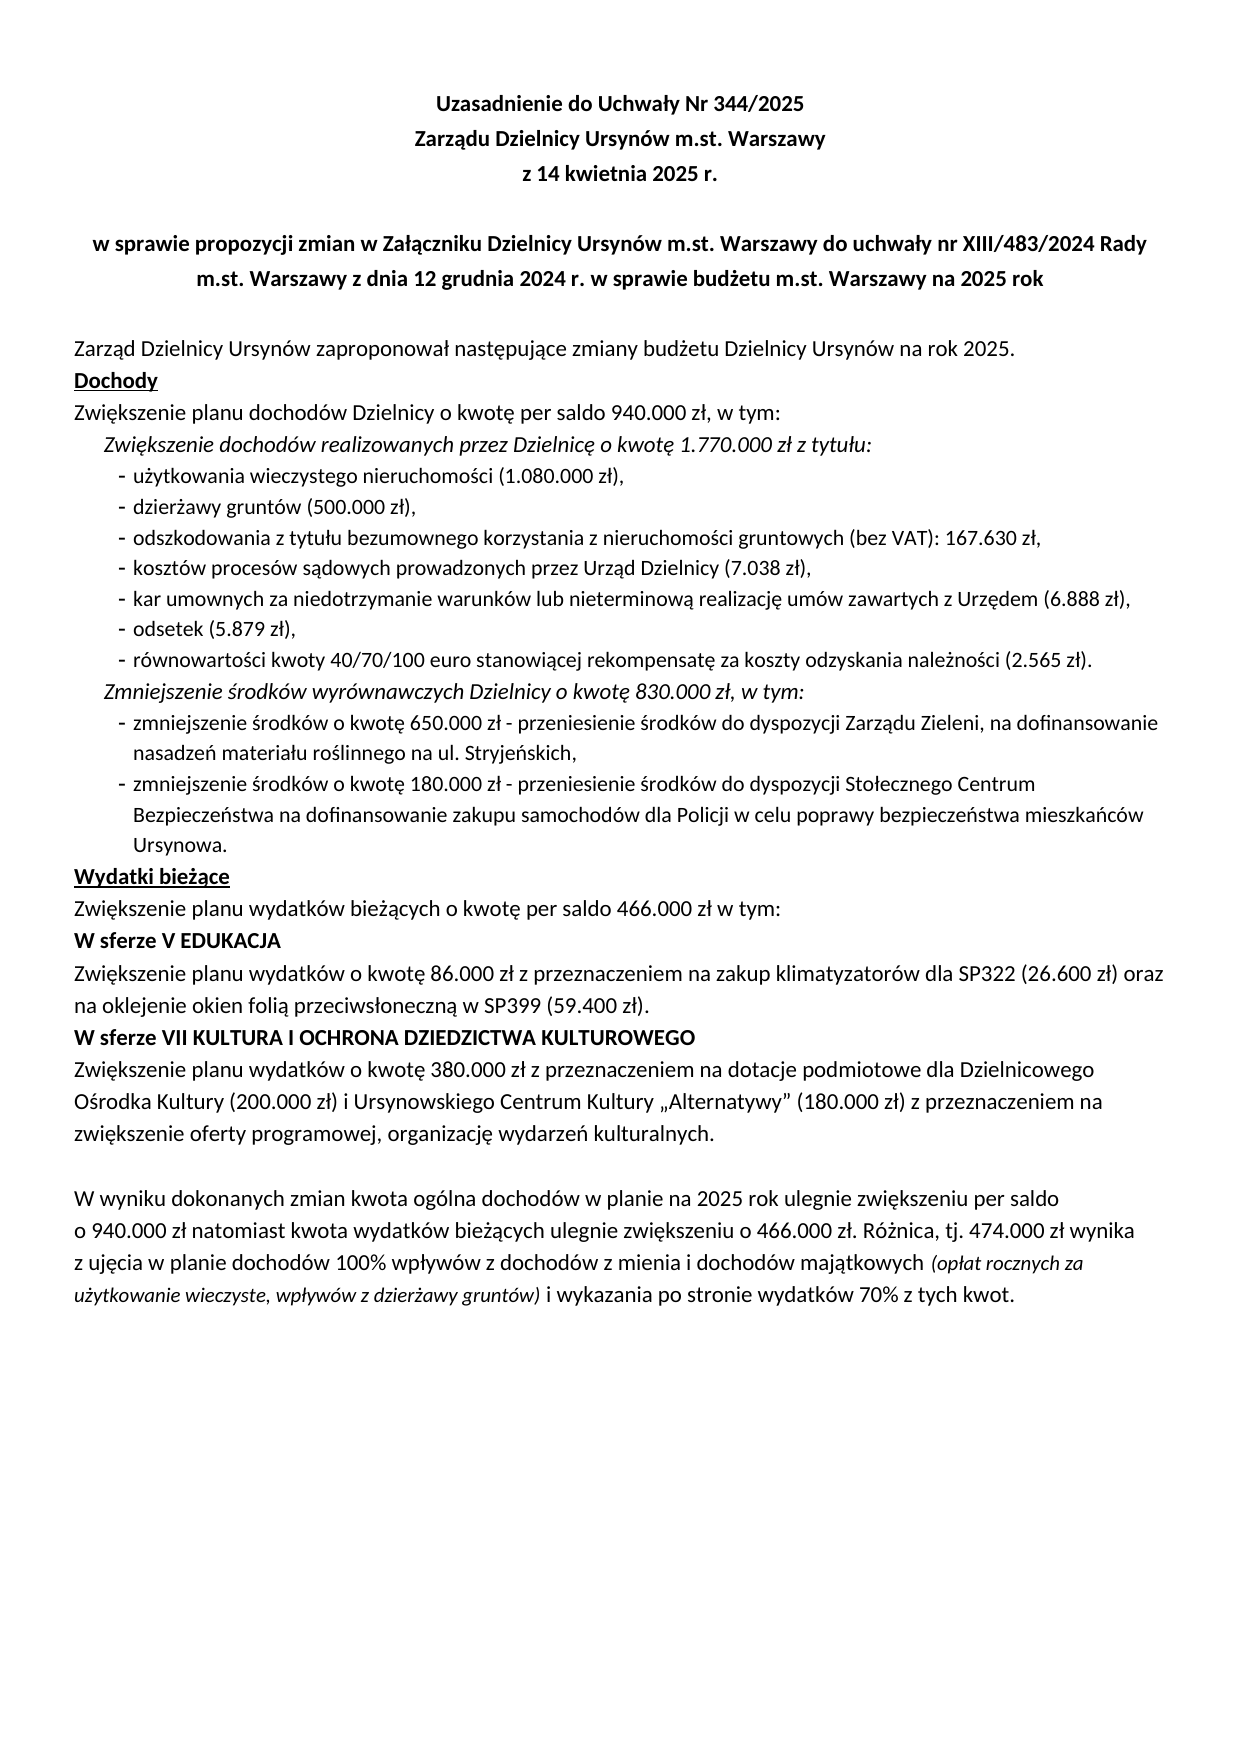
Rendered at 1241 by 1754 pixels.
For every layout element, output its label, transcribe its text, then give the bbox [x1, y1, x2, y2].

text Zwiększenie dochodów realizowanych przez Dzielnicę o kwotę 1.770.000 zł z tytułu: [103, 430, 1167, 458]
list odszkodowania z tytułu bezumownego korzystania z nieruchomości gruntowych (bez VAT): 167.630 zł, [118, 524, 1167, 550]
text Zmniejszenie środków wyrównawczych Dzielnicy o kwotę 830.000 zł, w tym: [103, 677, 1167, 705]
text Zwiększenie planu wydatków bieżących o kwotę per saldo 466.000 zł w tym: [74, 894, 1167, 922]
text Zarządu Dzielnicy Ursynów m.st. Warszawy [74, 124, 1167, 152]
text W sferze V EDUKACJA [74, 926, 1167, 954]
list użytkowania wieczystego nieruchomości (1.080.000 zł), [118, 462, 1167, 489]
text Wydatki bieżące [74, 862, 1167, 890]
list kosztów procesów sądowych prowadzonych przez Urząd Dzielnicy (7.038 zł), [118, 554, 1167, 581]
list zmniejszenie środków o kwotę 180.000 zł - przeniesienie środków do dyspozycji Stołecznego Centrum Bezpieczeństwa na dofinansowanie zakupu samochodów dla Policji w celu poprawy bezpieczeństwa mieszkańców Ursynowa. [118, 770, 1167, 858]
list kar umownych za niedotrzymanie warunków lub nieterminową realizację umów zawartych z Urzędem (6.888 zł), [118, 585, 1167, 612]
text Zwiększenie planu wydatków o kwotę 380.000 zł z przeznaczeniem na dotacje podmiotowe dla Dzielnicowego Ośrodka Kultury (200.000 zł) i Ursynowskiego Centrum Kultury „Alternatywy” (180.000 zł) z przeznaczeniem na zwiększenie oferty programowej, organizację wydarzeń kulturalnych. [74, 1055, 1167, 1148]
list równowartości kwoty 40/70/100 euro stanowiącej rekompensatę za koszty odzyskania należności (2.565 zł). [118, 646, 1167, 673]
text Zarząd Dzielnicy Ursynów zaproponował następujące zmiany budżetu Dzielnicy Ursynów na rok 2025. [74, 334, 1167, 362]
list odsetek (5.879 zł), [118, 616, 1167, 642]
text Uzasadnienie do Uchwały Nr 344/2025 [74, 89, 1167, 117]
text Zwiększenie planu dochodów Dzielnicy o kwotę per saldo 940.000 zł, w tym: [74, 398, 1167, 426]
text W sferze VII KULTURA I OCHRONA DZIEDZICTWA KULTUROWEGO [74, 1023, 1167, 1051]
text w sprawie propozycji zmian w Załączniku Dzielnicy Ursynów m.st. Warszawy do uchwały nr XIII/483/2024 Rady m.st. Warszawy z dnia 12 grudnia 2024 r. w sprawie budżetu m.st. Warszawy na 2025 rok [74, 229, 1167, 292]
list dzierżawy gruntów (500.000 zł), [118, 493, 1167, 520]
text W wyniku dokonanych zmian kwota ogólna dochodów w planie na 2025 rok ulegnie zwiększeniu per saldo o 940.000 zł natomiast kwota wydatków bieżących ulegnie zwiększeniu o 466.000 zł. Różnica, tj. 474.000 zł wynika z ujęcia w planie dochodów 100% wpływów z dochodów z mienia i dochodów majątkowych (opłat rocznych za użytkowanie wieczyste, wpływów z dzierżawy gruntów) i wykazania po stronie wydatków 70% z tych kwot. [74, 1184, 1167, 1308]
list zmniejszenie środków o kwotę 650.000 zł - przeniesienie środków do dyspozycji Zarządu Zieleni, na dofinansowanie nasadzeń materiału roślinnego na ul. Stryjeńskich, [118, 709, 1167, 766]
text z 14 kwietnia 2025 r. [74, 159, 1167, 187]
text Zwiększenie planu wydatków o kwotę 86.000 zł z przeznaczeniem na zakup klimatyzatorów dla SP322 (26.600 zł) oraz na oklejenie okien folią przeciwsłoneczną w SP399 (59.400 zł). [74, 959, 1167, 1019]
text Dochody [74, 366, 1167, 394]
